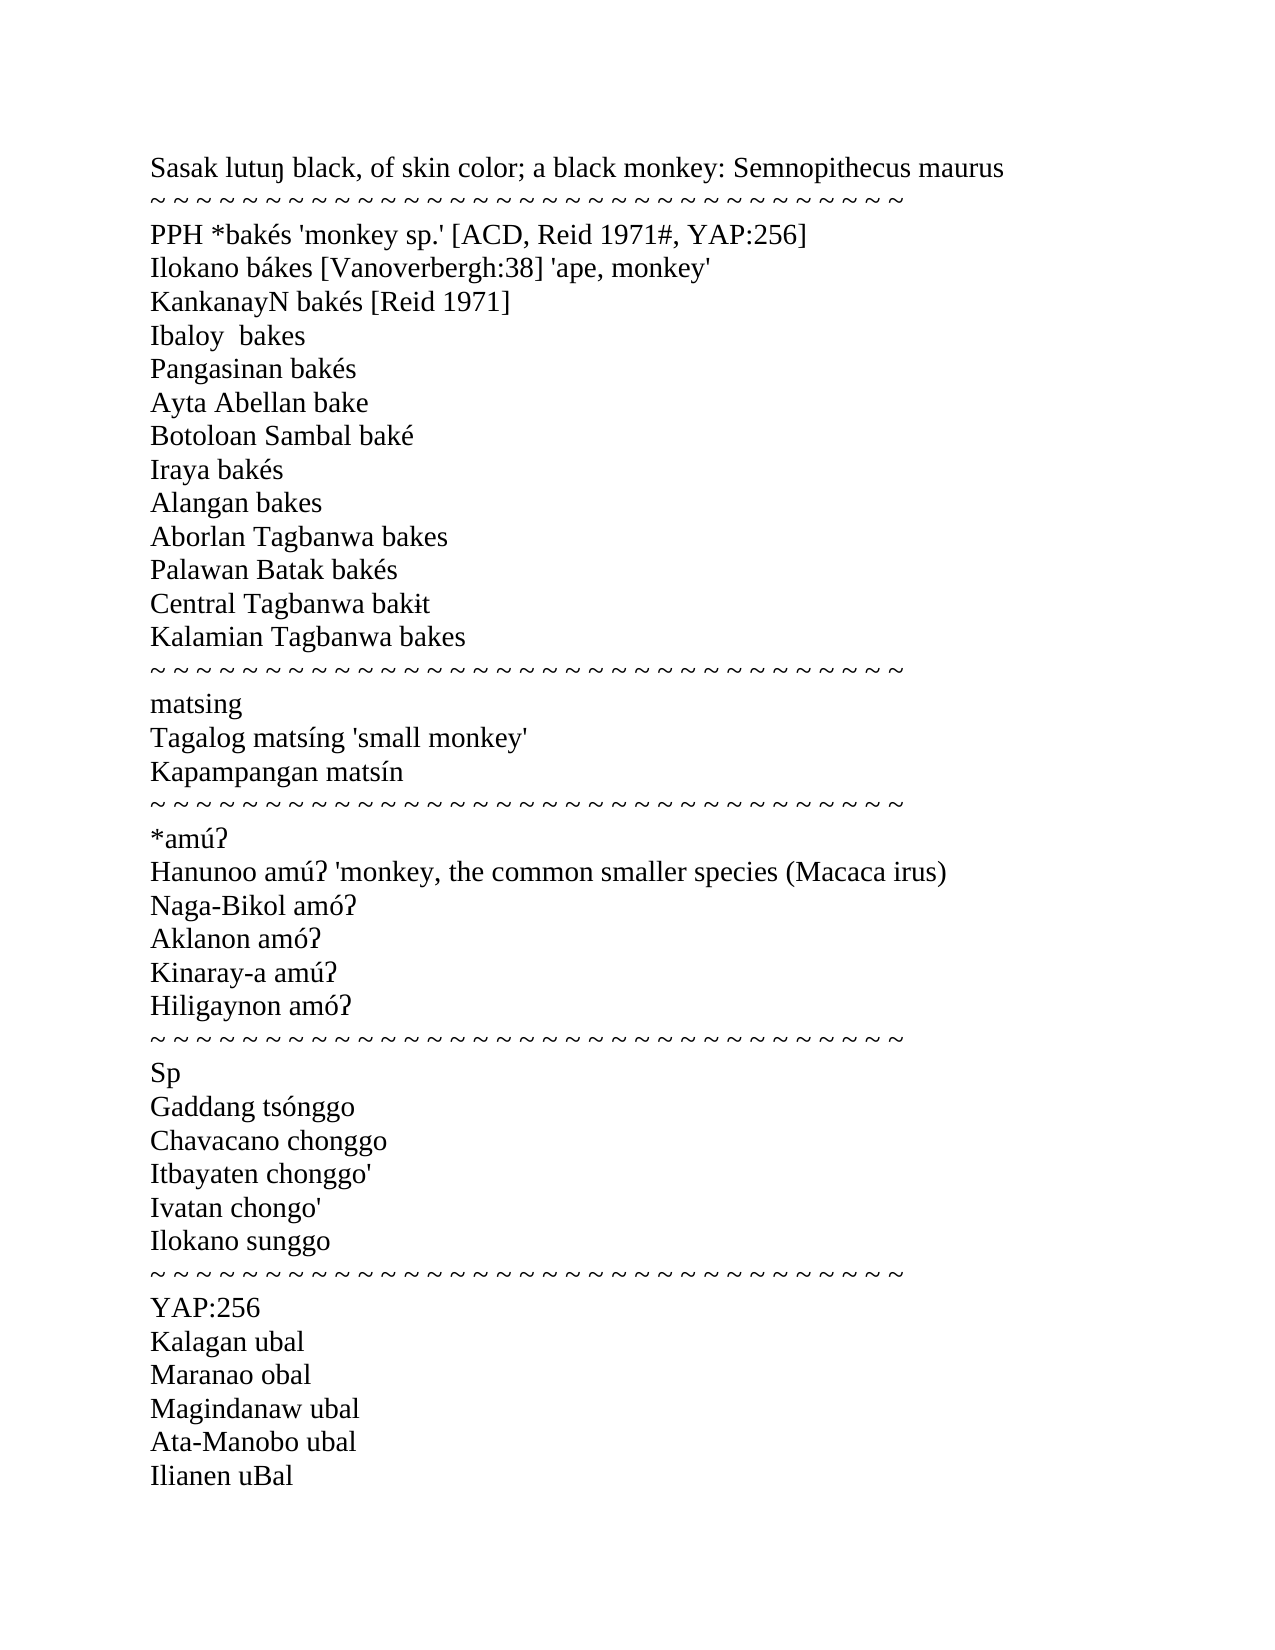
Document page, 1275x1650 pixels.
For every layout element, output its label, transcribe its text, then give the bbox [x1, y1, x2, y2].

text Hiligaynon amóʔ [150, 988, 1125, 1022]
text Chavacano chonggo [150, 1123, 1125, 1156]
text Aklanon amóʔ [150, 921, 1125, 955]
text Itbayaten chonggo' [150, 1156, 1125, 1190]
text Maranao obal [150, 1357, 1125, 1391]
text Naga-Bikol amóʔ [150, 888, 1125, 921]
text Kinaray-a amúʔ [150, 955, 1125, 988]
text Ilianen uBal [150, 1458, 1125, 1492]
text Sasak lutuŋ black, of skin color; a black monkey: Semnopithecus maurus [150, 150, 1125, 183]
text Ilokano bákes [Vanoverbergh:38] 'ape, monkey' KankanayN bakés [Reid 1971] Ibaloy bakes Pangasinan bakés Ayta Abellan bake Botoloan Sambal baké [150, 251, 1125, 452]
text ~ ~ ~ ~ ~ ~ ~ ~ ~ ~ ~ ~ ~ ~ ~ ~ ~ ~ ~ ~ ~ ~ ~ ~ ~ ~ ~ ~ ~ ~ ~ ~ ~ [150, 653, 1125, 687]
text PPH *bakés 'monkey sp.' [ACD, Reid 1971#, YAP:256] [150, 217, 1125, 251]
text matsing [150, 687, 1125, 720]
text Magindanaw ubal [150, 1391, 1125, 1424]
text *amúʔ [150, 821, 1125, 854]
text Ata-Manobo ubal [150, 1424, 1125, 1458]
text ~ ~ ~ ~ ~ ~ ~ ~ ~ ~ ~ ~ ~ ~ ~ ~ ~ ~ ~ ~ ~ ~ ~ ~ ~ ~ ~ ~ ~ ~ ~ ~ ~ [150, 183, 1125, 217]
text Gaddang tsónggo [150, 1089, 1125, 1123]
text ~ ~ ~ ~ ~ ~ ~ ~ ~ ~ ~ ~ ~ ~ ~ ~ ~ ~ ~ ~ ~ ~ ~ ~ ~ ~ ~ ~ ~ ~ ~ ~ ~ [150, 787, 1125, 821]
text Ilokano sunggo [150, 1223, 1125, 1257]
text YAP:256 [150, 1290, 1125, 1324]
text Ivatan chongo' [150, 1190, 1125, 1223]
text Kapampangan matsín [150, 754, 1125, 787]
text ~ ~ ~ ~ ~ ~ ~ ~ ~ ~ ~ ~ ~ ~ ~ ~ ~ ~ ~ ~ ~ ~ ~ ~ ~ ~ ~ ~ ~ ~ ~ ~ ~ [150, 1022, 1125, 1056]
text Sp [150, 1056, 1125, 1089]
text Tagalog matsíng 'small monkey' [150, 720, 1125, 754]
text Kalagan ubal [150, 1324, 1125, 1357]
text Hanunoo amúʔ 'monkey, the common smaller species (Macaca irus) [150, 854, 1125, 888]
text Iraya bakés Alangan bakes Aborlan Tagbanwa bakes Palawan Batak bakés Central Tagbanwa bakɨt Kalamian Tagbanwa bakes [150, 452, 1125, 653]
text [150, 1257, 1125, 1290]
